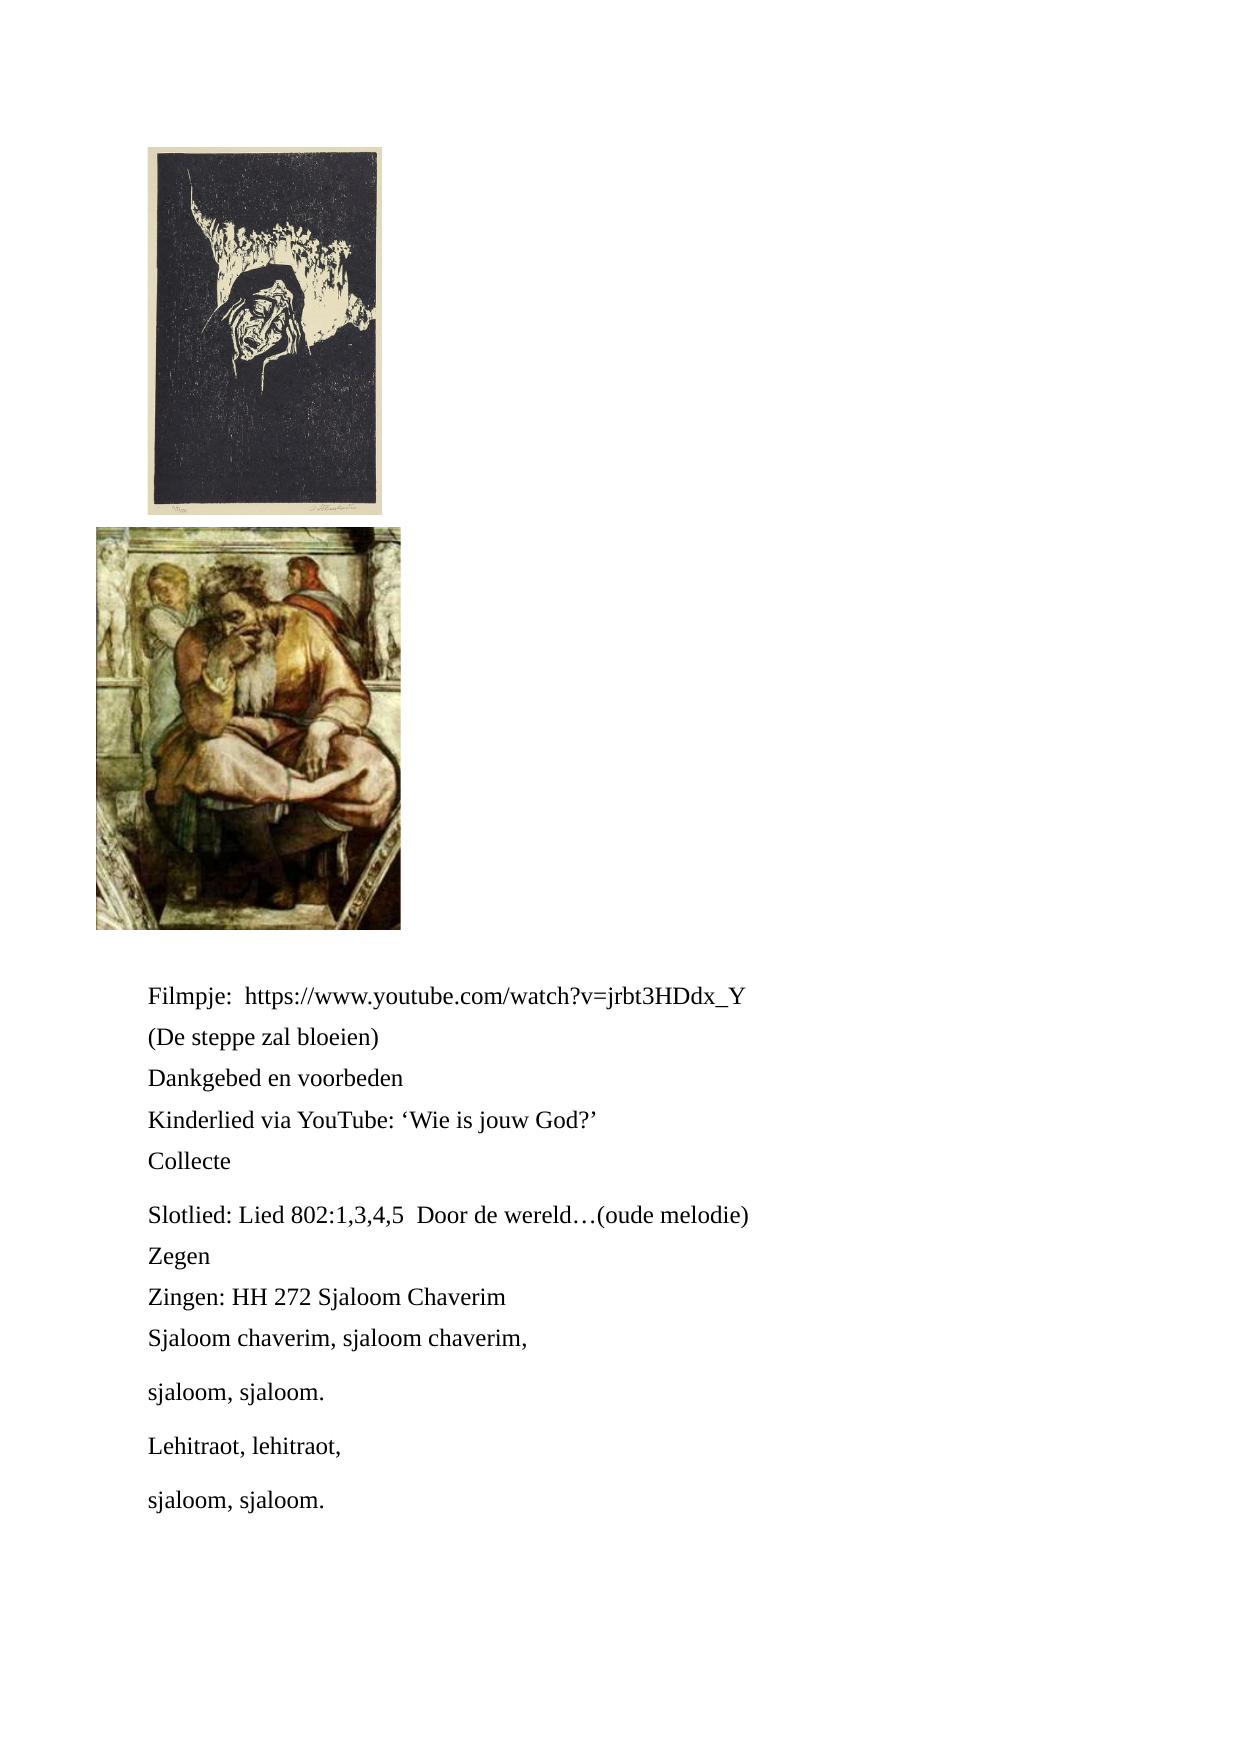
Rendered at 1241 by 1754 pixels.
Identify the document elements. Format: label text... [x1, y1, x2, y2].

picture [96, 527, 401, 930]
text (De steppe zal bloeien) [148, 1022, 1093, 1051]
text Zegen [148, 1241, 1093, 1270]
text Lehitraot, lehitraot, [148, 1431, 1093, 1460]
text Kinderlied via YouTube: ‘Wie is jouw God?’ [148, 1105, 1093, 1133]
text Collecte [148, 1146, 1093, 1175]
text Slotlied: Lied 802:1,3,4,5 Door de wereld…(oude melodie) [148, 1200, 1093, 1228]
text sjaloom, sjaloom. [148, 1485, 1093, 1514]
text Dankgebed en voorbeden [148, 1063, 1093, 1092]
text Sjaloom chaverim, sjaloom chaverim, [148, 1323, 1093, 1352]
picture [147, 147, 382, 515]
text Filmpje: https://www.youtube.com/watch?v=jrbt3HDdx_Y [148, 981, 1093, 1010]
text sjaloom, sjaloom. [148, 1377, 1093, 1406]
text Zingen: HH 272 Sjaloom Chaverim [148, 1282, 1093, 1311]
